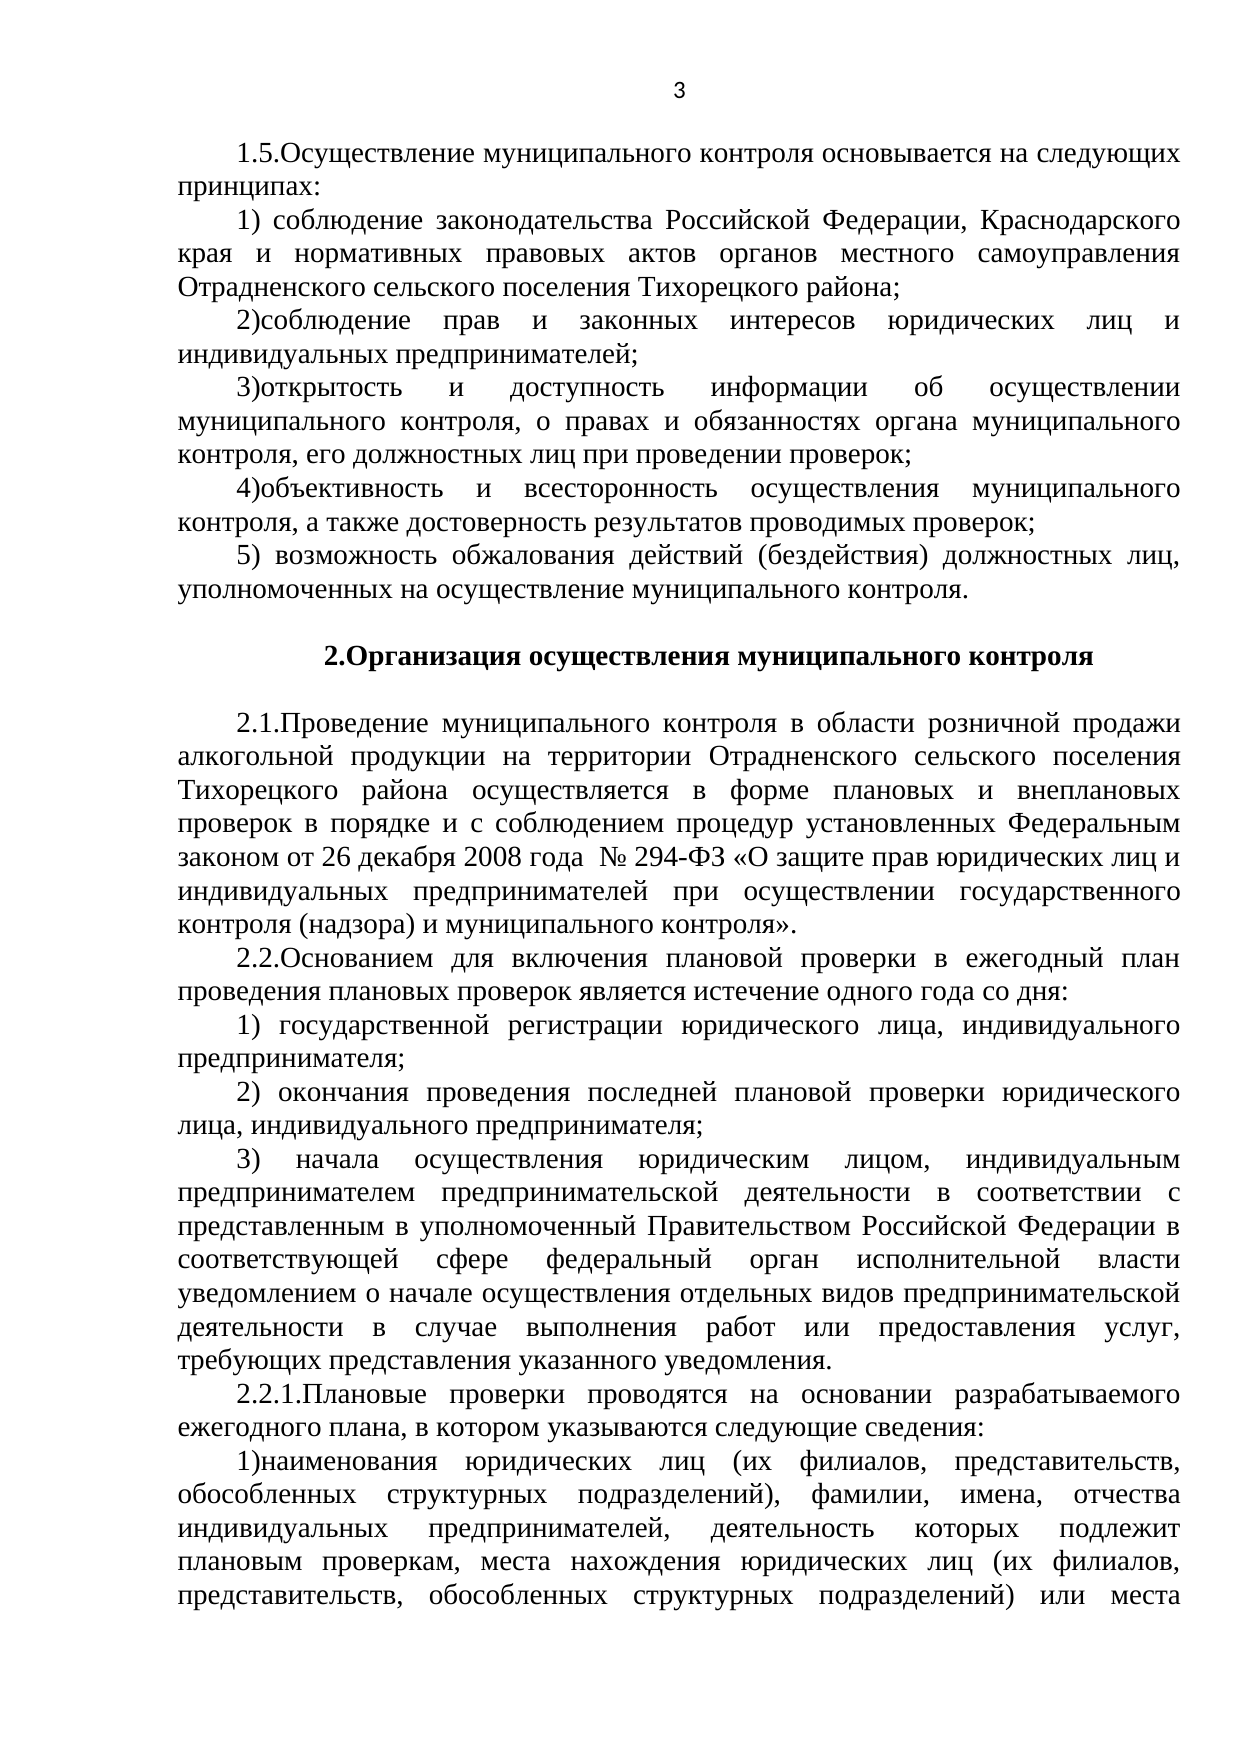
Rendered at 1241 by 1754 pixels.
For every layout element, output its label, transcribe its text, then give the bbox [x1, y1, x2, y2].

text 5) возможность обжалования действий (бездействия) должностных лиц, уполномоченных на осуществление муниципального контроля. [177, 537, 1181, 604]
text 2)соблюдение прав и законных интересов юридических лиц и индивидуальных предпринимателей; [177, 302, 1181, 369]
text 2.2.Основанием для включения плановой проверки в ежегодный план проведения плановых проверок является истечение одного года со дня: [177, 940, 1181, 1007]
text 1.5.Осуществление муниципального контроля основывается на следующих принципах: [177, 135, 1181, 202]
text 4)объективность и всесторонность осуществления муниципального контроля, а также достоверность результатов проводимых проверок; [177, 470, 1181, 537]
text 3) начала осуществления юридическим лицом, индивидуальным предпринимателем предпринимательской деятельности в соответствии с представленным в уполномоченный Правительством Российской Федерации в соответствующей сфере федеральный орган исполнительной власти уведомлением о начале осуществления отдельных видов предпринимательской деятельности в случае выполнения работ или предоставления услуг, требующих представления указанного уведомления. [177, 1141, 1181, 1376]
text 2.1.Проведение муниципального контроля в области розничной продажи алкогольной продукции на территории Отрадненского сельского поселения Тихорецкого района осуществляется в форме плановых и внеплановых проверок в порядке и с соблюдением процедур установленных Федеральным законом от 26 декабря 2008 года № 294-ФЗ «О защите прав юридических лиц и индивидуальных предпринимателей при осуществлении государственного контроля (надзора) и муниципального контроля». [177, 705, 1181, 940]
text 2.Организация осуществления муниципального контроля [236, 638, 1181, 671]
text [177, 1443, 1181, 1611]
text 2.2.1.Плановые проверки проводятся на основании разрабатываемого ежегодного плана, в котором указываются следующие сведения: [177, 1376, 1181, 1443]
text 1) соблюдение законодательства Российской Федерации, Краснодарского края и нормативных правовых актов органов местного самоуправления Отрадненского сельского поселения Тихорецкого района; [177, 202, 1181, 302]
text 2) окончания проведения последней плановой проверки юридического лица, индивидуального предпринимателя; [177, 1074, 1181, 1141]
text 3)открытость и доступность информации об осуществлении муниципального контроля, о правах и обязанностях органа муниципального контроля, его должностных лиц при проведении проверок; [177, 369, 1181, 470]
text 1) государственной регистрации юридического лица, индивидуального предпринимателя; [177, 1007, 1181, 1074]
